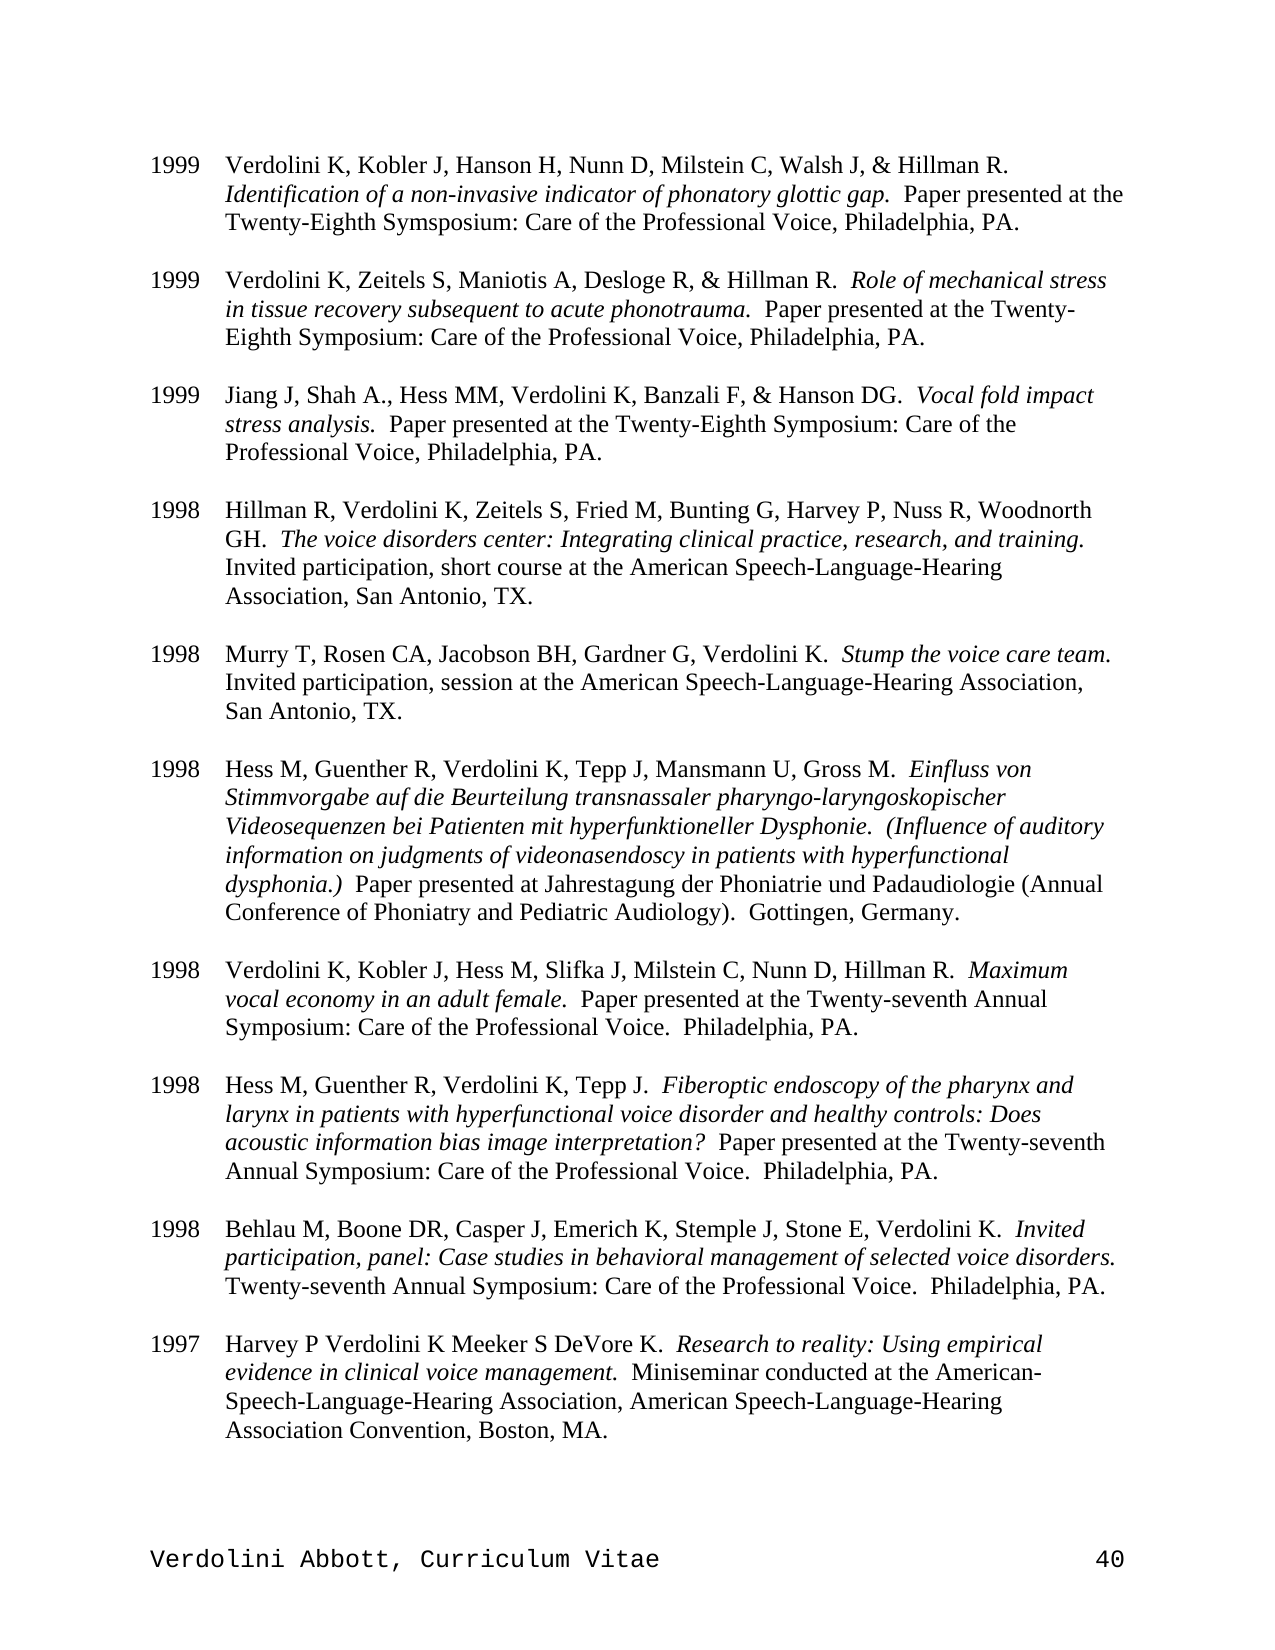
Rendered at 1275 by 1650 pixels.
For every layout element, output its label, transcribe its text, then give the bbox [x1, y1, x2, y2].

text 1998 Behlau M, Boone DR, Casper J, Emerich K, Stemple J, Stone E, Verdolini K. Invited participation, panel: Case studies in behavioral management of selected voice disorders. Twenty-seventh Annual Symposium: Care of the Professional Voice. Philadelphia, PA. [150, 1214, 1125, 1300]
text 1998 Hess M, Guenther R, Verdolini K, Tepp J. Fiberoptic endoscopy of the pharynx and larynx in patients with hyperfunctional voice disorder and healthy controls: Does acoustic information bias image interpretation? Paper presented at the Twenty-seventh Annual Symposium: Care of the Professional Voice. Philadelphia, PA. [150, 1070, 1125, 1185]
text 1999 Jiang J, Shah A., Hess MM, Verdolini K, Banzali F, & Hanson DG. Vocal fold impact stress analysis. Paper presented at the Twenty-Eighth Symposium: Care of the Professional Voice, Philadelphia, PA. [150, 380, 1125, 466]
text 1999 Verdolini K, Zeitels S, Maniotis A, Desloge R, & Hillman R. Role of mechanical stress in tissue recovery subsequent to acute phonotrauma. Paper presented at the Twenty-Eighth Symposium: Care of the Professional Voice, Philadelphia, PA. [150, 265, 1125, 351]
text 1997 Harvey P Verdolini K Meeker S DeVore K. Research to reality: Using empirical [150, 1329, 1125, 1357]
text 1999 Verdolini K, Kobler J, Hanson H, Nunn D, Milstein C, Walsh J, & Hillman R. Identification of a non-invasive indicator of phonatory glottic gap. Paper presented at the Twenty-Eighth Symsposium: Care of the Professional Voice, Philadelphia, PA. [150, 150, 1125, 236]
text 1998 Hillman R, Verdolini K, Zeitels S, Fried M, Bunting G, Harvey P, Nuss R, Woodnorth GH. The voice disorders center: Integrating clinical practice, research, and training. Invited participation, short course at the American Speech-Language-Hearing Association, San Antonio, TX. [150, 495, 1125, 610]
text 1998 Verdolini K, Kobler J, Hess M, Slifka J, Milstein C, Nunn D, Hillman R. Maximum vocal economy in an adult female. Paper presented at the Twenty-seventh Annual Symposium: Care of the Professional Voice. Philadelphia, PA. [150, 955, 1125, 1041]
text 1998 Murry T, Rosen CA, Jacobson BH, Gardner G, Verdolini K. Stump the voice care team. Invited participation, session at the American Speech-Language-Hearing Association, San Antonio, TX. [150, 639, 1125, 725]
text evidence in clinical voice management. Miniseminar conducted at the American- [150, 1357, 1125, 1386]
text Association Convention, Boston, MA. [150, 1415, 1125, 1444]
text Speech-Language-Hearing Association, American Speech-Language-Hearing [150, 1386, 1125, 1415]
text 1998 Hess M, Guenther R, Verdolini K, Tepp J, Mansmann U, Gross M. Einfluss von Stimmvorgabe auf die Beurteilung transnassaler pharyngo-laryngoskopischer Videosequenzen bei Patienten mit hyperfunktioneller Dysphonie. (Influence of auditory information on judgments of videonasendoscy in patients with hyperfunctional dysphonia.) Paper presented at Jahrestagung der Phoniatrie und Padaudiologie (Annual Conference of Phoniatry and Pediatric Audiology). Gottingen, Germany. [150, 754, 1125, 926]
